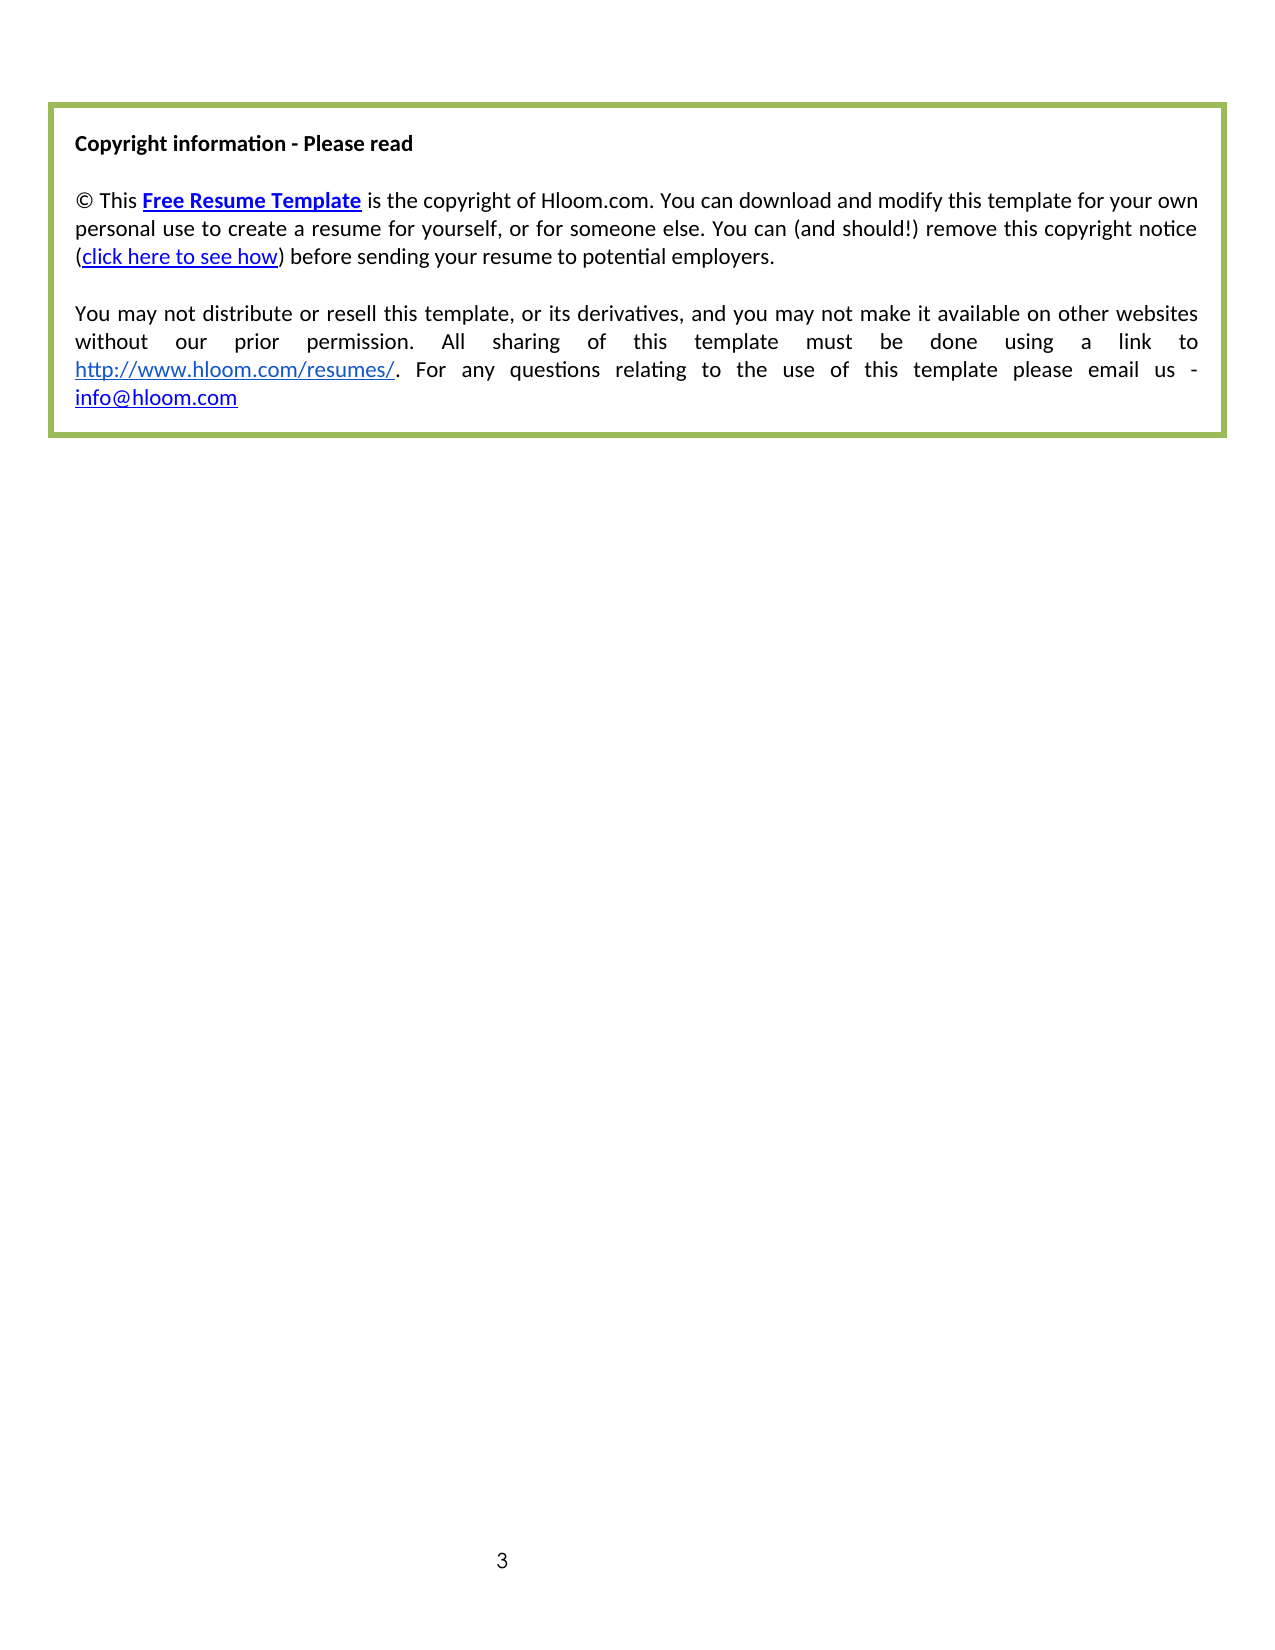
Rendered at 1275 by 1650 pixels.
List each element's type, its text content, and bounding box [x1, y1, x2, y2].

text Copyright information - Please read [54, 108, 1221, 157]
text You may not distribute or resell this template, or its derivatives, and you may not make it available on other websites without our prior permission. All sharing of this template must be done using a link to http://www.hloom.com/resumes/. For any questions relating to the use of this template please email us - info@hloom.com [54, 299, 1221, 432]
text © This Free Resume Template is the copyright of Hloom.com. You can download and modify this template for your own personal use to create a resume for yourself, or for someone else. You can (and should!) remove this copyright notice (click here to see how) before sending your resume to potential employers. [75, 186, 1200, 270]
